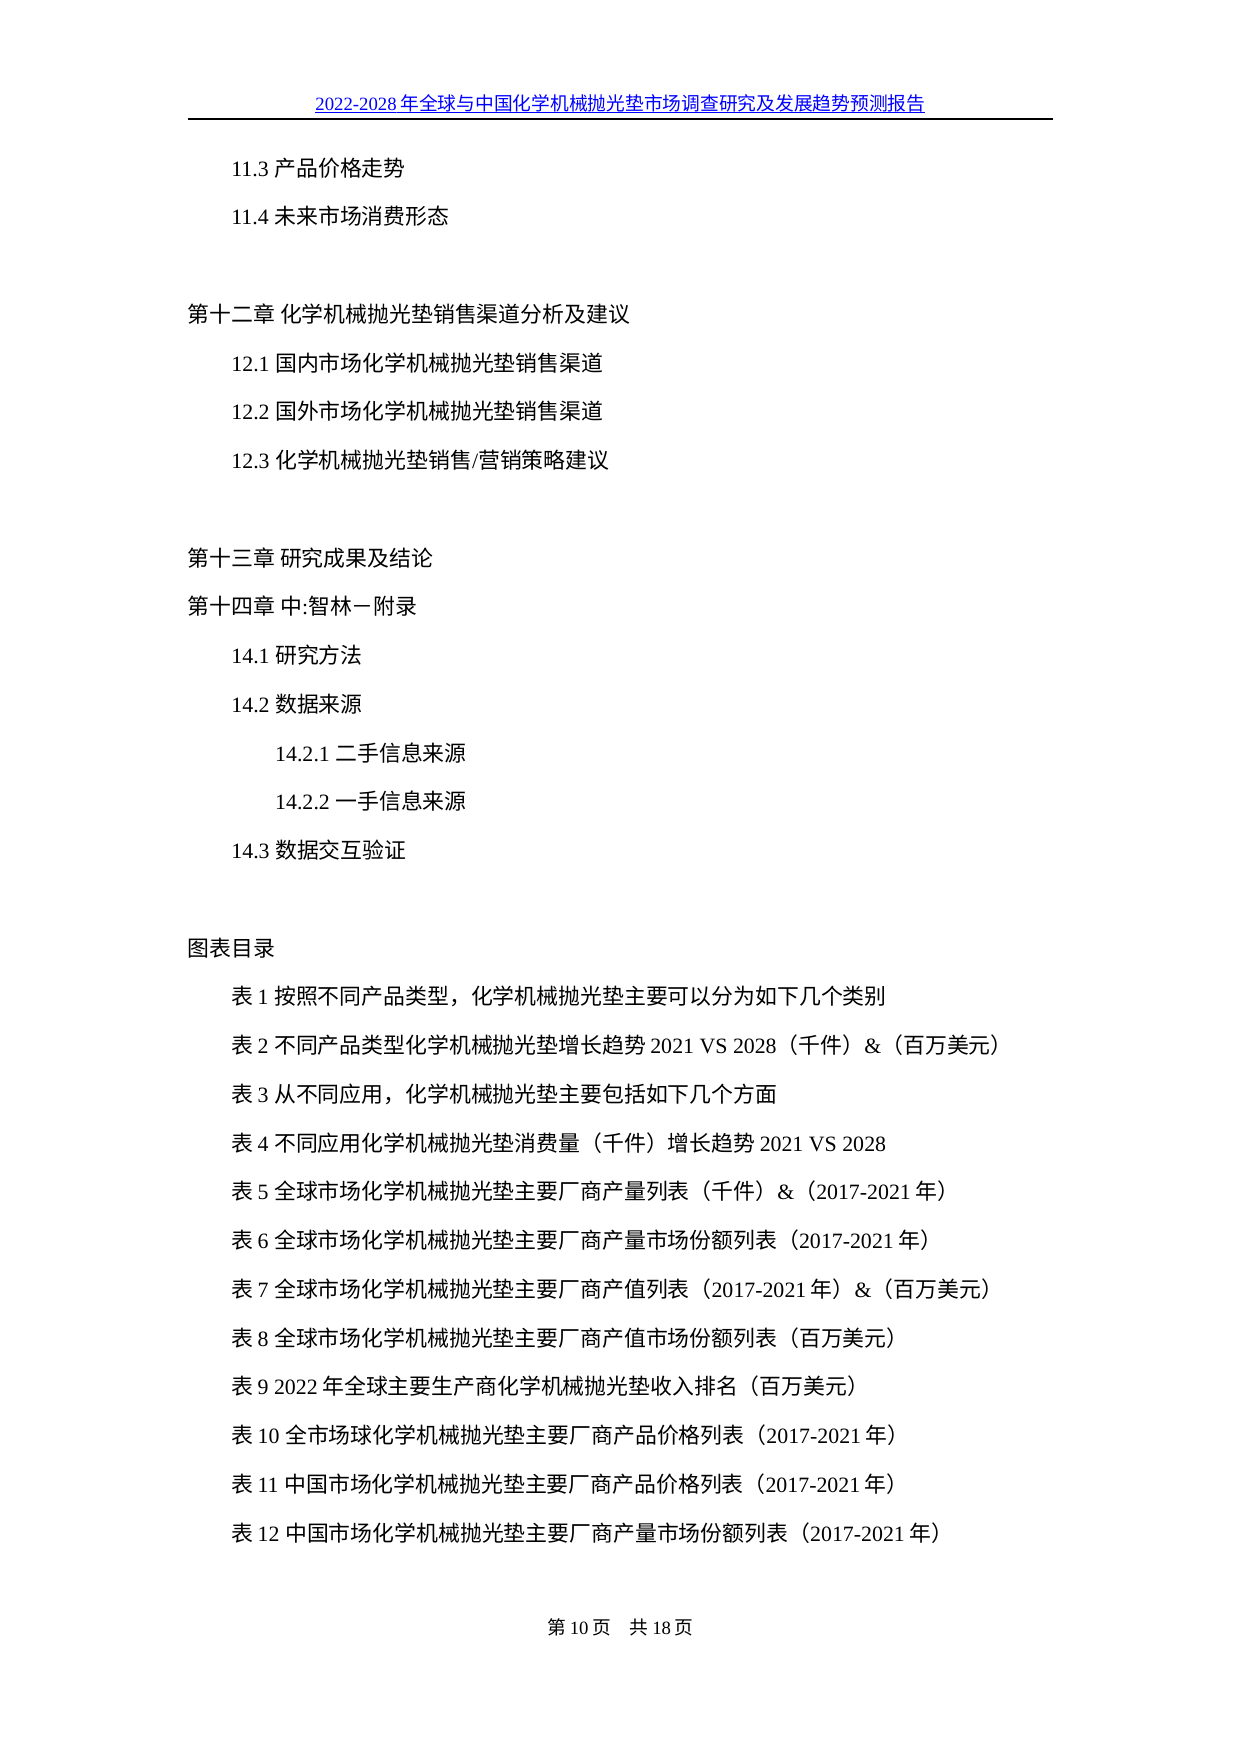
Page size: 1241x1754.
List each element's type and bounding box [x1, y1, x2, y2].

text [187, 150, 1053, 1548]
